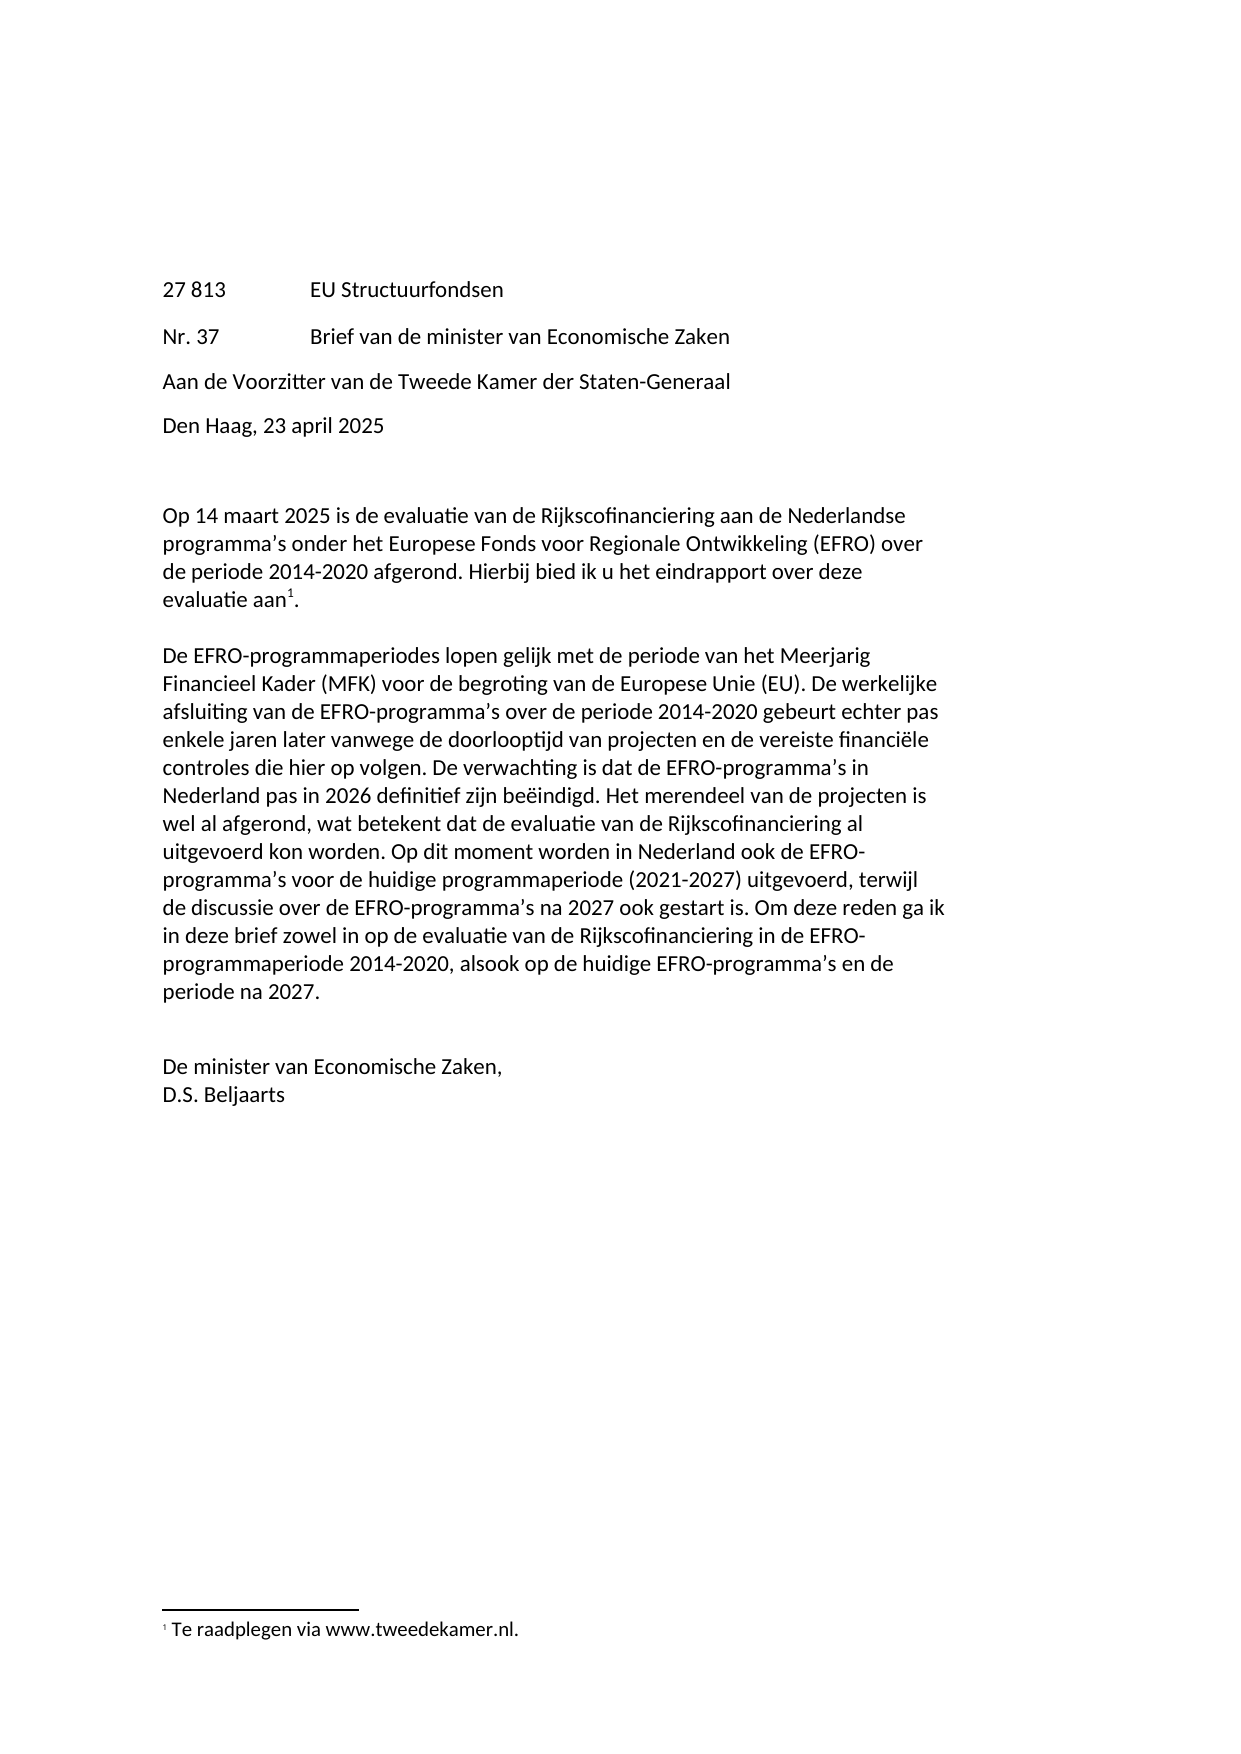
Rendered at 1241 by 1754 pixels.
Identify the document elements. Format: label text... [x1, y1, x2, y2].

text Nr. 37 Brief van de minister van Economische Zaken [162, 322, 947, 350]
text Aan de Voorzitter van de Tweede Kamer der Staten-Generaal [162, 367, 947, 395]
text De minister van Economische Zaken, [162, 1052, 947, 1080]
text 27 813 EU Structuurfondsen [162, 275, 947, 303]
text De EFRO-programmaperiodes lopen gelijk met de periode van het Meerjarig Financieel Kader (MFK) voor de begroting van de Europese Unie (EU). De werkelijke afsluiting van de EFRO-programma’s over de periode 2014-2020 gebeurt echter pas enkele jaren later vanwege de doorlooptijd van projecten en de vereiste financiële controles die hier op volgen. De verwachting is dat de EFRO-programma’s in Nederland pas in 2026 definitief zijn beëindigd. Het merendeel van de projecten is wel al afgerond, wat betekent dat de evaluatie van de Rijkscofinanciering al uitgevoerd kon worden. Op dit moment worden in Nederland ook de EFRO-programma’s voor de huidige programmaperiode (2021-2027) uitgevoerd, terwijl de discussie over de EFRO-programma’s na 2027 ook gestart is. Om deze reden ga ik in deze brief zowel in op de evaluatie van de Rijkscofinanciering in de EFRO-programmaperiode 2014-2020, alsook op de huidige EFRO-programma’s en de periode na 2027. [162, 641, 947, 1005]
text Den Haag, 23 april 2025 [162, 412, 947, 439]
text D.S. Beljaarts [162, 1080, 947, 1108]
text Op 14 maart 2025 is de evaluatie van de Rijkscofinanciering aan de Nederlandse programma’s onder het Europese Fonds voor Regionale Ontwikkeling (EFRO) over de periode 2014-2020 afgerond. Hierbij bied ik u het eindrapport over deze evaluatie aan. [162, 501, 947, 613]
